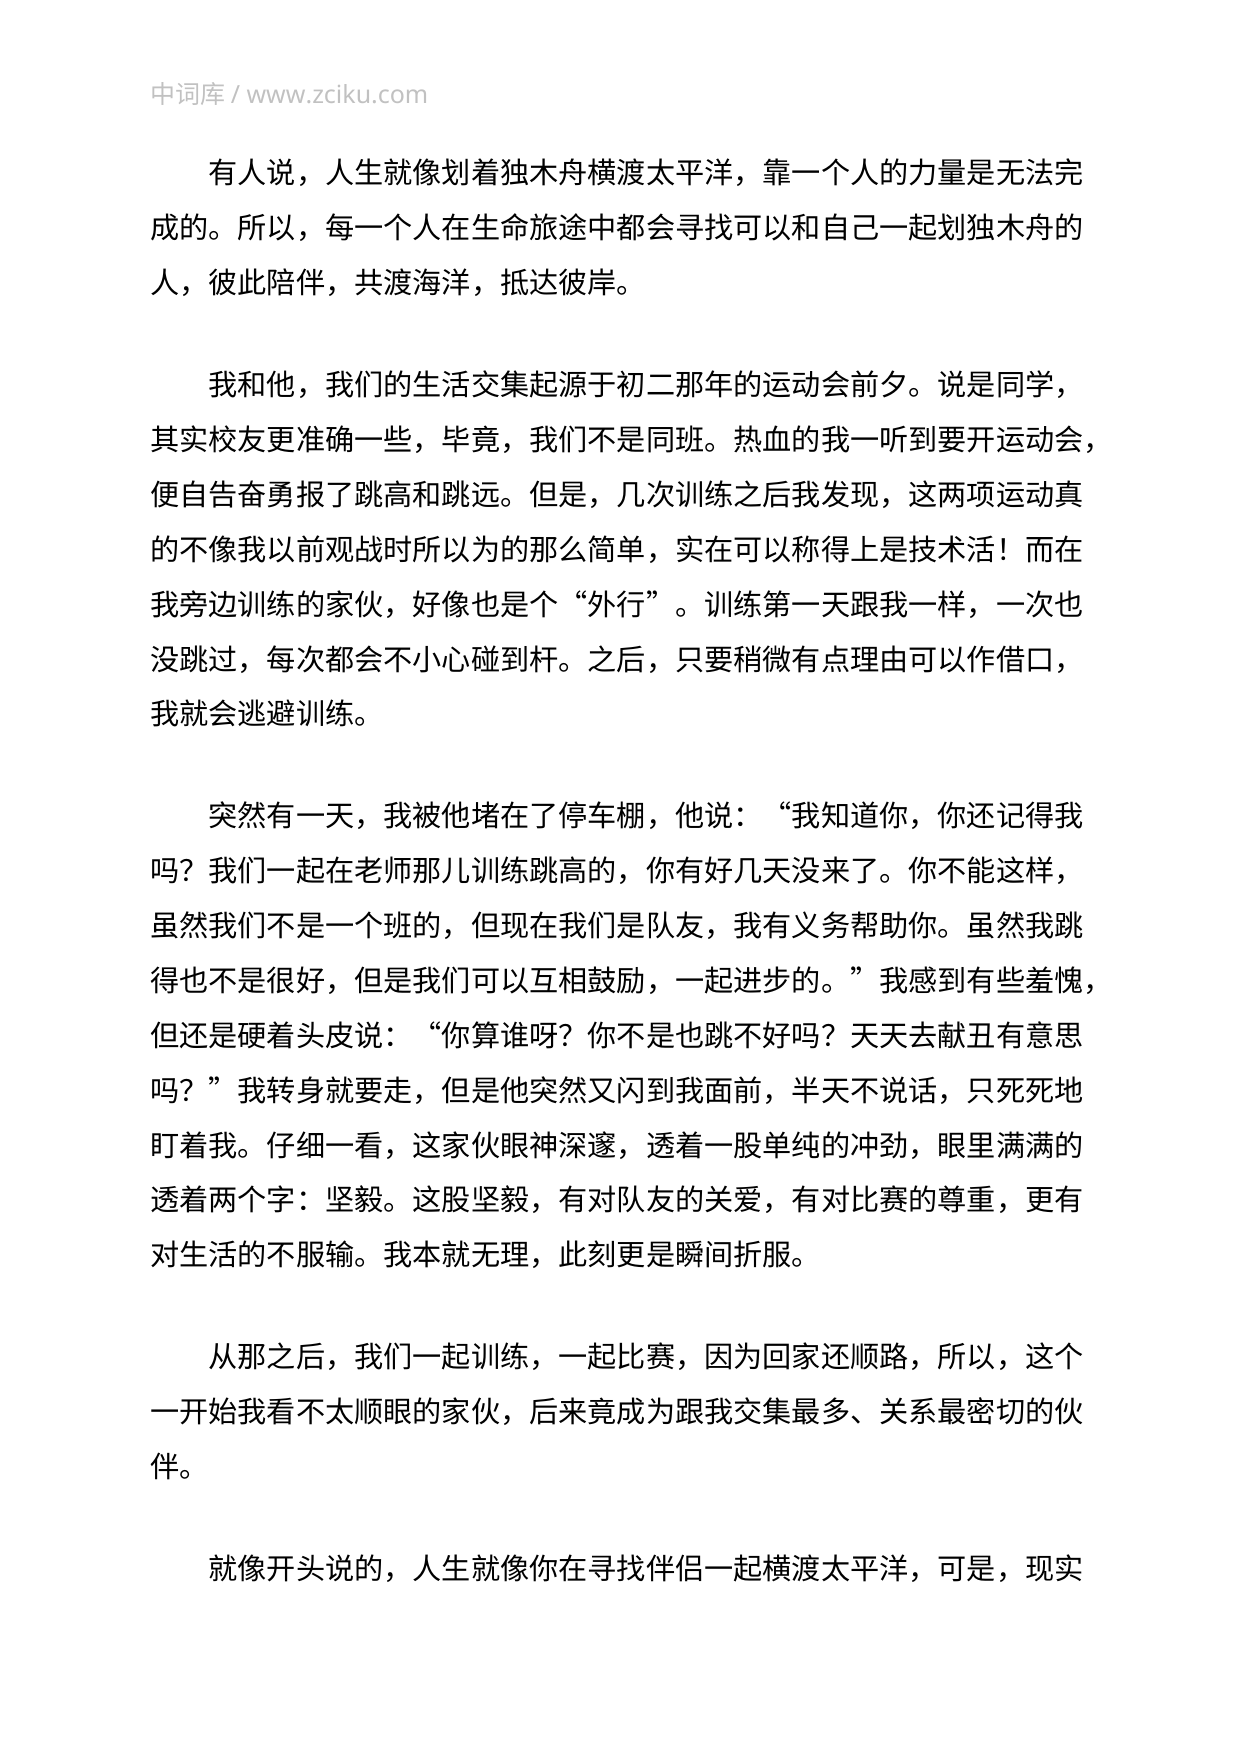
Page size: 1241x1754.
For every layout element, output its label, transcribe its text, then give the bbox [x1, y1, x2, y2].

text 有人说，人生就像划着独木舟横渡太平洋，靠一个人的力量是无法完成的。所以，每一个人在生命旅途中都会寻找可以和自己一起划独木舟的人，彼此陪伴，共渡海洋，抵达彼岸。 [150, 150, 1090, 302]
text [150, 1545, 1090, 1587]
text 我和他，我们的生活交集起源于初二那年的运动会前夕。说是同学，其实校友更准确一些，毕竟，我们不是同班。热血的我一听到要开运动会，便自告奋勇报了跳高和跳远。但是，几次训练之后我发现，这两项运动真的不像我以前观战时所以为的那么简单，实在可以称得上是技术活！而在我旁边训练的家伙，好像也是个“外行”。训练第一天跟我一样，一次也没跳过，每次都会不小心碰到杆。之后，只要稍微有点理由可以作借口，我就会逃避训练。 [150, 362, 1090, 733]
text 从那之后，我们一起训练，一起比赛，因为回家还顺路，所以，这个一开始我看不太顺眼的家伙，后来竟成为跟我交集最多、关系最密切的伙伴。 [150, 1334, 1090, 1486]
text 突然有一天，我被他堵在了停车棚，他说：“我知道你，你还记得我吗？我们一起在老师那儿训练跳高的，你有好几天没来了。你不能这样，虽然我们不是一个班的，但现在我们是队友，我有义务帮助你。虽然我跳得也不是很好，但是我们可以互相鼓励，一起进步的。”我感到有些羞愧，但还是硬着头皮说：“你算谁呀？你不是也跳不好吗？天天去献丑有意思吗？”我转身就要走，但是他突然又闪到我面前，半天不说话，只死死地盯着我。仔细一看，这家伙眼神深邃，透着一股单纯的冲劲，眼里满满的透着两个字：坚毅。这股坚毅，有对队友的关爱，有对比赛的尊重，更有对生活的不服输。我本就无理，此刻更是瞬间折服。 [150, 793, 1090, 1274]
